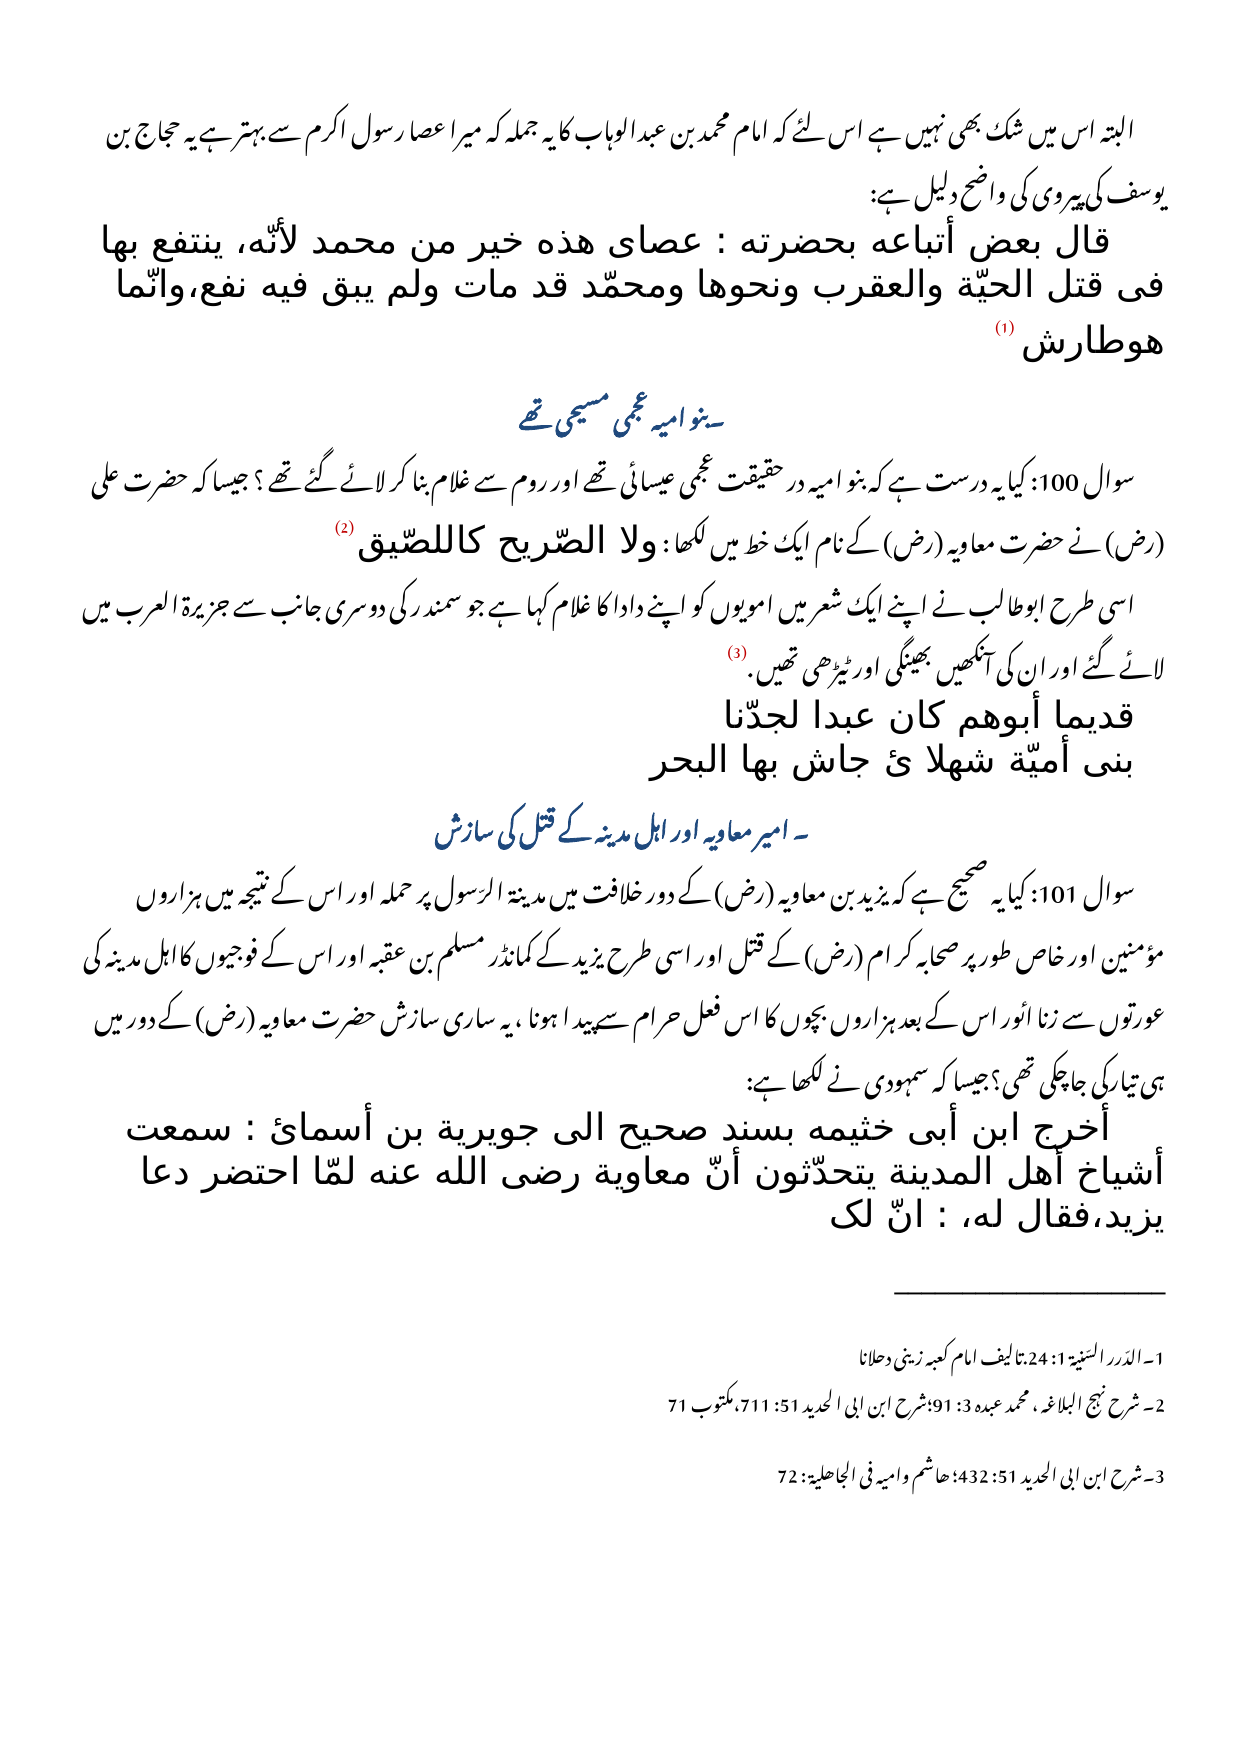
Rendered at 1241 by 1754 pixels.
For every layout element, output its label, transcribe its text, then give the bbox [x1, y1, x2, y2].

subtitle ۔بنو امیہ عجمی مسیحی تھے [75, 381, 1165, 443]
text ____________________ [75, 1237, 1165, 1304]
text اسی طرح ابوطالب نے اپنے ایک شعر میں امویوں کو اپنے دادا کا غلام کہا ہے جو سمند ر کی دوسری جانب سے جزیرۃ العرب میں لائے گئے اور ان کی آنکھیں بھینگی اور ٹیڑھی تھیں .(3) [75, 568, 1165, 693]
text 1۔الدّرر السّنیۃ 1: 24.تالیف امام کعبہ زینی دحلانا 2۔ شرح نہج البلاغہ ، محمد عبدہ 3: 91؛شرح ابن ابی ا لحدید 51: 711،مکتوب 71 [75, 1329, 1165, 1423]
text 3۔شرح ابن ابی الحدید 51: 432؛ ھاشم وامیہ فی الجاھلیۃ : 72 [75, 1448, 1165, 1495]
text سوال 100: کیا یہ درست ہے کہ بنو امیہ در حقیقت عجمی عیسائی تھے اور روم سے غلام بنا کر لائے گئے تھے ؟ جیسا کہ حضرت علی (رض) نے حضرت معاویہ (رض) کے نام ایک خط میں لکھا : ولا الصّریح کاللصّیق (2) [75, 443, 1165, 568]
text أخرج ابن أبی خثیمه بسند صحیح الی جویریة بن أسمائ : سمعت أشیاخ أهل المدینة یتحدّثون أنّ معاویة رضی الله عنه لمّا احتضر دعا یزید،فقال له، : انّ لک [75, 1106, 1165, 1237]
text سوال 101: کیا یہ صحیح ہے کہ یزیدبن معاویہ (رض) کے دور خلافت میں مدینۃ الرّسول پر حملہ اور اس کے نتیجہ میں ہزاروں مؤمنین اور خاص طور پر صحابہ کر ام (رض) کے قتل اور اسی طرح یزید کے کمانڈر مسلم بن عقبہ اور اس کے فوجیوں کااہل مدینہ کی عورتوں سے زنا ائور اس کے بعد ہزاروں بچوں کا اس فعل حرام سے پید ا ہونا ، یہ ساری سازش حضرت معاویہ (رض) کے دور میں ہی تیارکی جاچکی تھی؟جیسا کہ سمہودی نے لکھا ہے: [75, 856, 1165, 1106]
text قدیما أبوهم کان عبدا لجدّنا [75, 693, 1165, 737]
text بنی أمیّة شهلا ئ جاش بها البحر [75, 737, 1165, 781]
text البتہ اس میں شک بھی نہیں ہے اس لئے کہ امام محمد بن عبدالوہاب کا یہ جملہ کہ میرا عصا رسول اکرم سے بہتر ہے یہ حجاج بن یوسف کی پیروی کی واضح دلیل ہے: [75, 94, 1165, 219]
text قال بعض أتباعه بحضرته : عصای هذه خیر من محمد لأنّه، ینتفع بها فی قتل الحیّة والعقرب ونحوها ومحمّد قد مات ولم یبق فیه نفع،وانّما هوطارش (1) [75, 219, 1165, 368]
subtitle ۔ امیر معاویہ اور اہل مدینہ کے قتل کی سازش [75, 793, 1165, 856]
